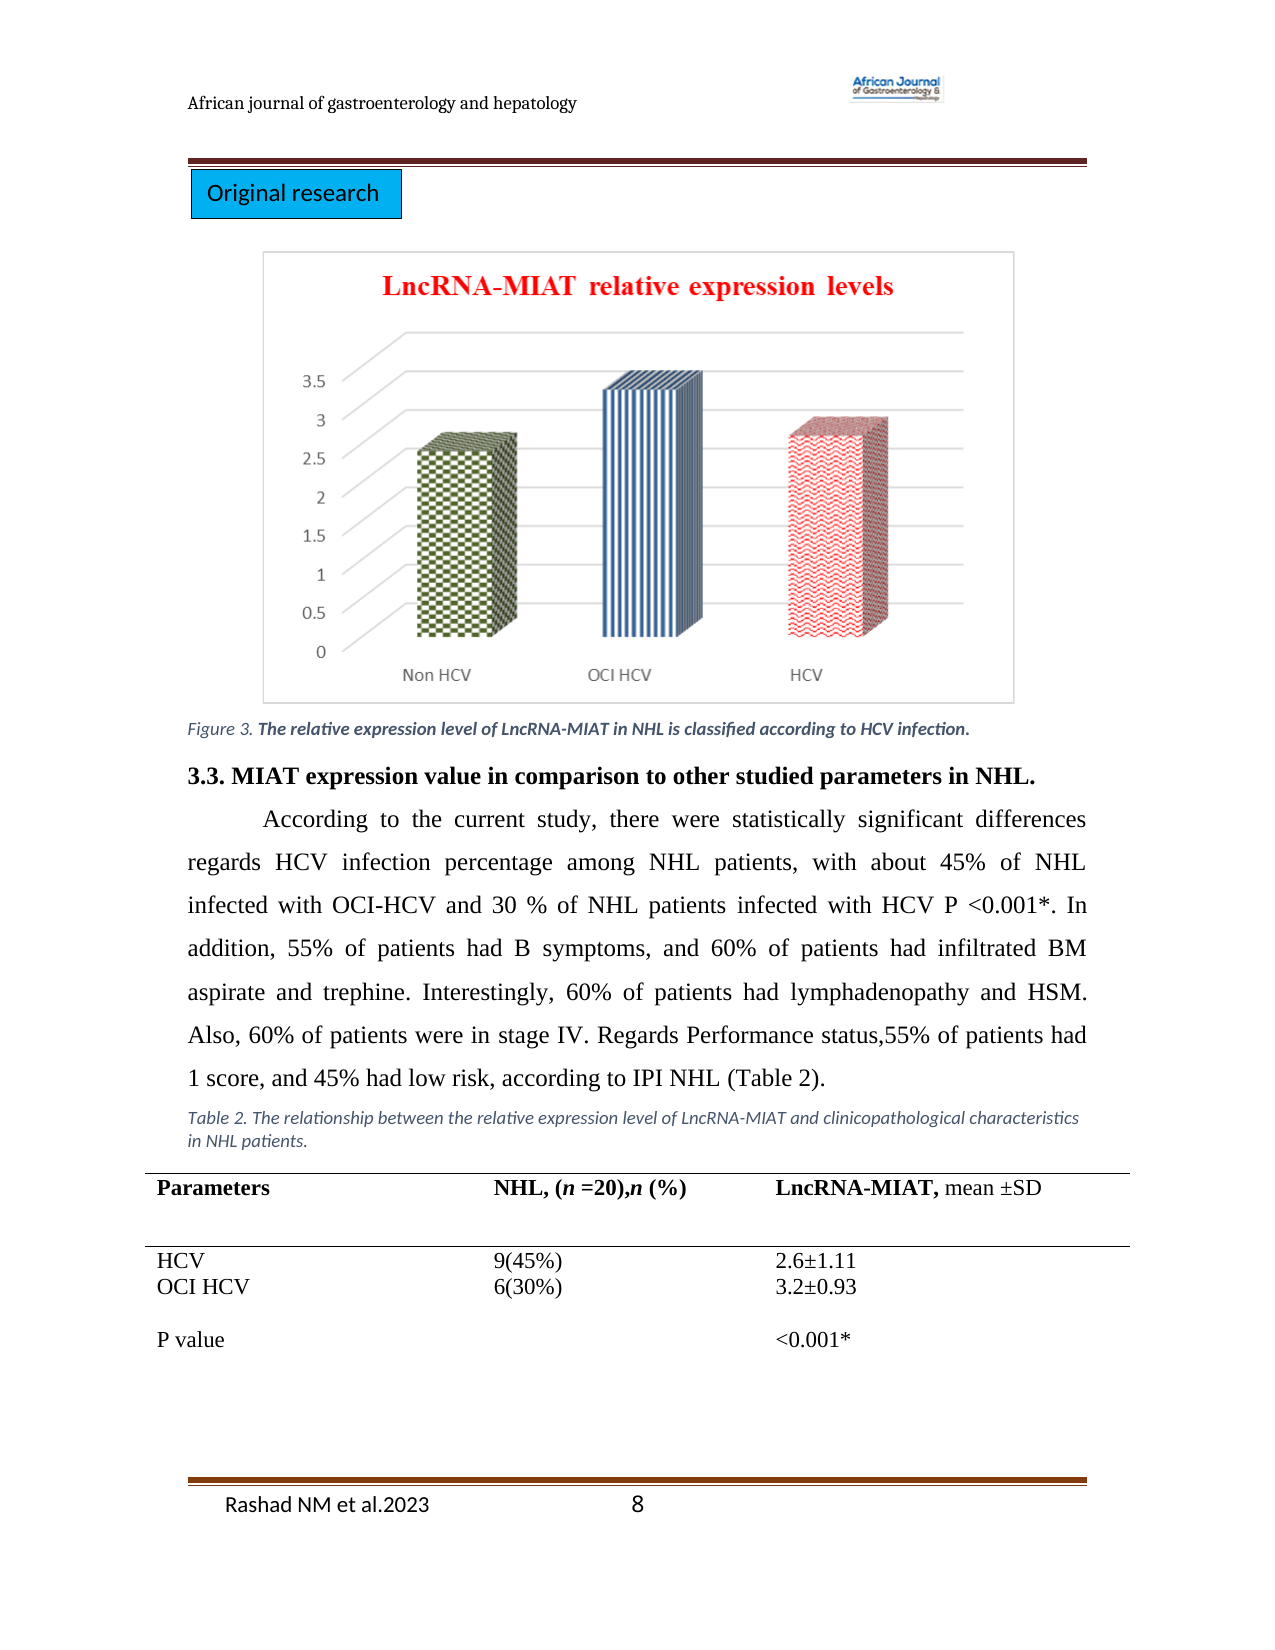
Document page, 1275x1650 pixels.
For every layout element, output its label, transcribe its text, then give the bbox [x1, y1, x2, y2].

text 3.3. MIAT expression value in comparison to other studied parameters in NHL. [187, 761, 1087, 790]
table_header NHL, (n =20),n (%) [482, 1174, 764, 1246]
table_cell HCV OCI HCV P value [145, 1247, 482, 1352]
table_header Parameters [145, 1174, 482, 1246]
table_header LncRNA-MIAT, mean ±SD [764, 1174, 1130, 1246]
text According to the current study, there were statistically significant differences regards HCV infection percentage among NHL patients, with about 45% of NHL infected with OCI-HCV and 30 % of NHL patients infected with HCV P ˂0.001*. In addition, 55% of patients had B symptoms, and 60% of patients had infiltrated BM aspirate and trephine. Interestingly, 60% of patients had lymphadenopathy and HSM. Also, 60% of patients were in stage IV. Regards Performance status,55% of patients had 1 score, and 45% had low risk, according to IPI NHL (Table 2). [187, 804, 1087, 1092]
picture [262, 251, 1015, 704]
table_cell 9(45%) 6(30%) [482, 1247, 764, 1352]
table_cell 2.6±1.11 3.2±0.93 ˂0.001* [764, 1247, 1130, 1352]
picture [850, 75, 1088, 110]
